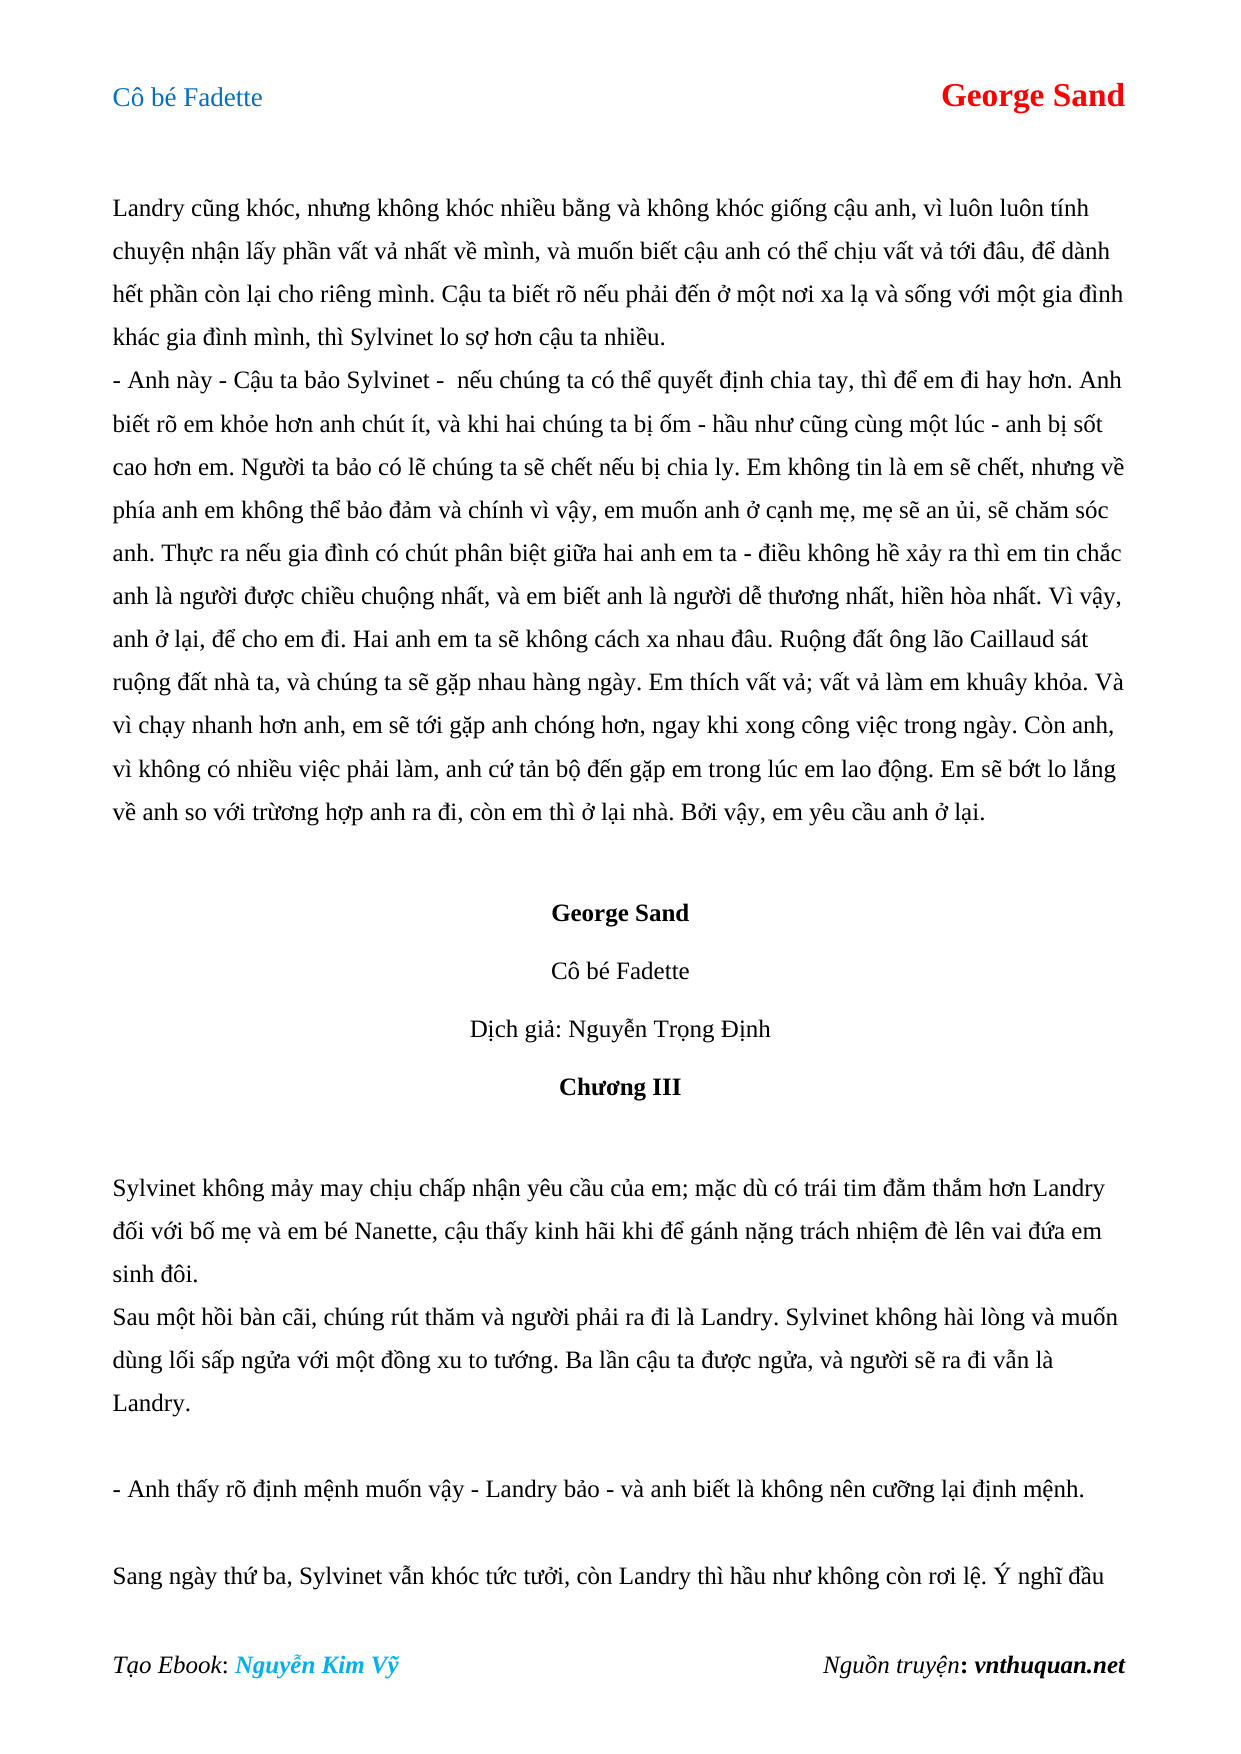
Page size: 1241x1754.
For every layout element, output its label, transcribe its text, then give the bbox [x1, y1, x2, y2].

text Cô bé Fadette [112, 956, 1128, 984]
text George Sand [112, 898, 1128, 927]
text Chương III [112, 1072, 1128, 1100]
text Dịch giả: Nguyễn Trọng Định [112, 1014, 1128, 1042]
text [112, 150, 1128, 826]
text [112, 1129, 1128, 1589]
